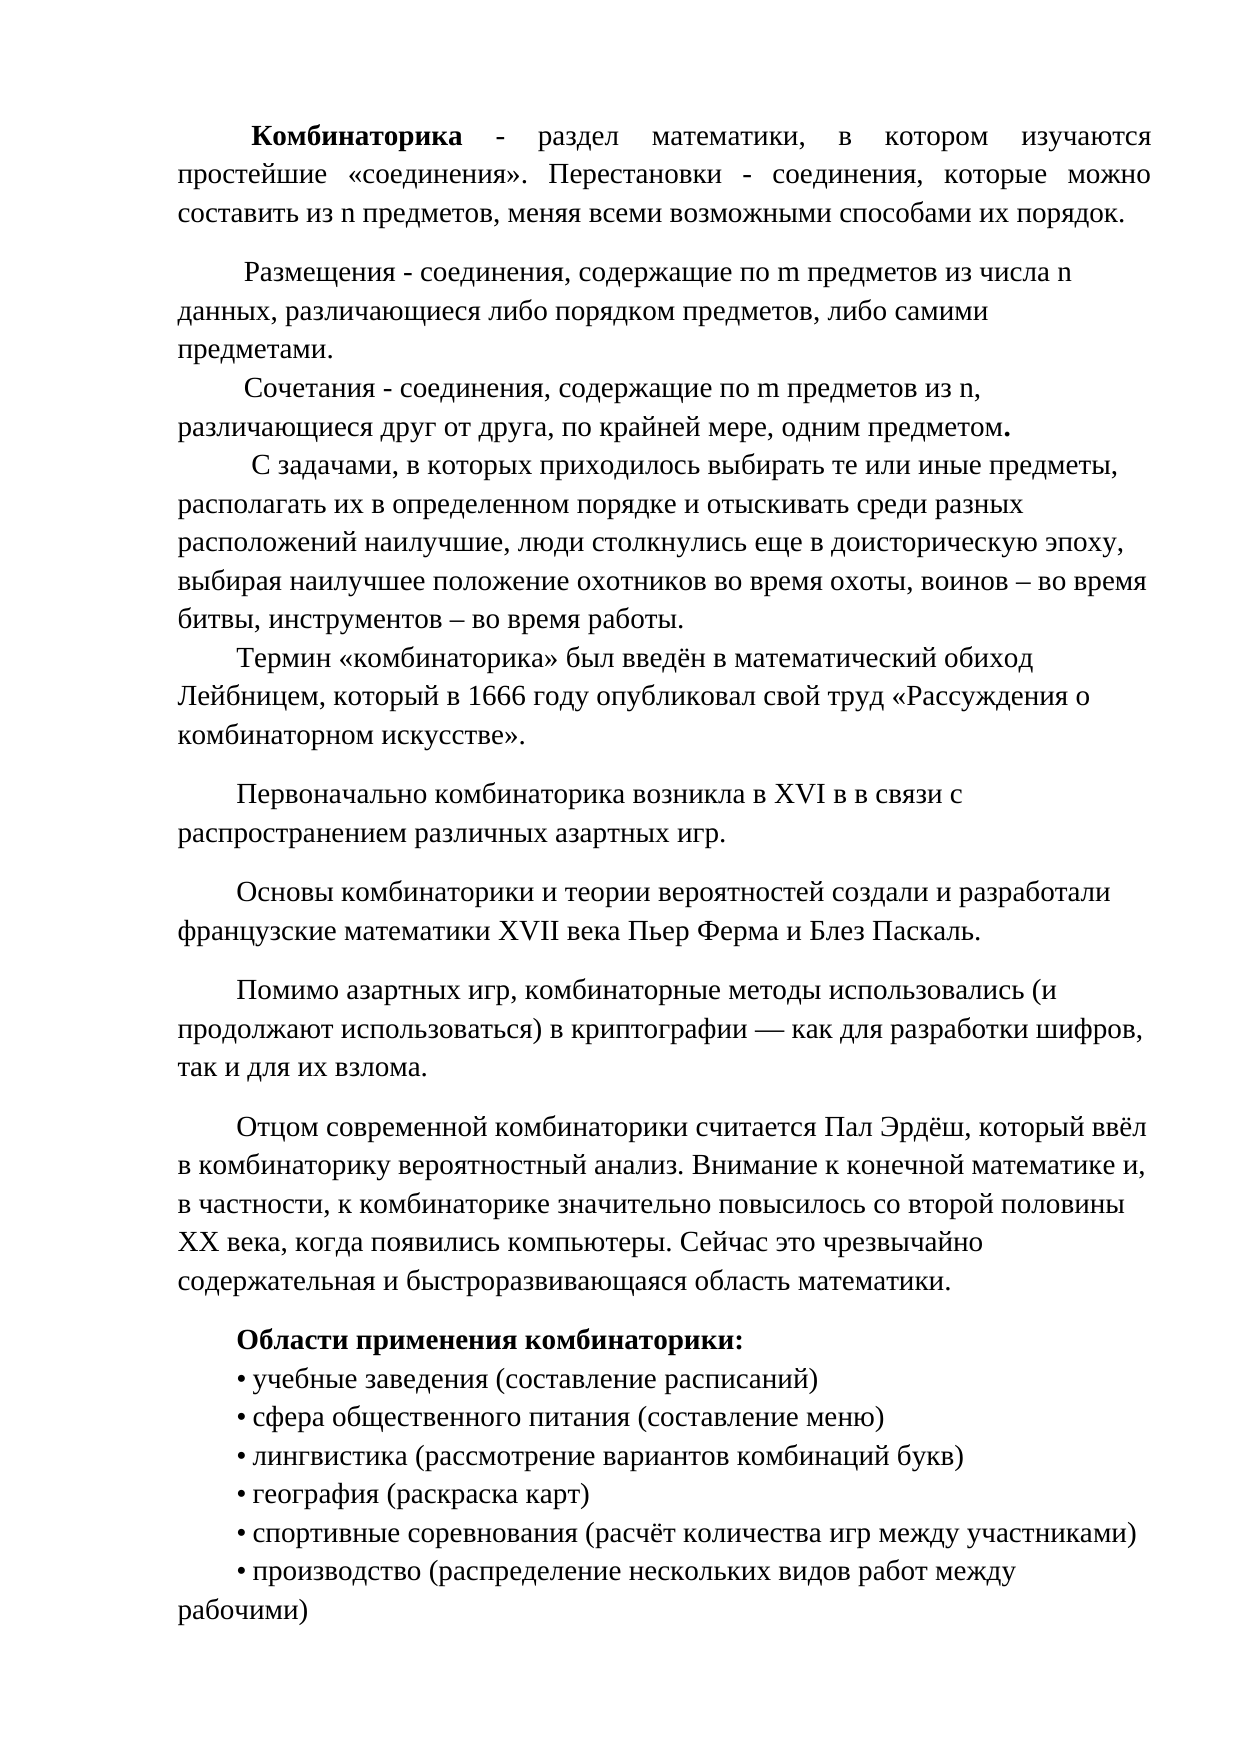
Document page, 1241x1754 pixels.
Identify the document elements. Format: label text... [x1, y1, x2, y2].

text Комбинаторика - раздел математики, в котором изучаются простейшие «соединения». Перестановки - соединения, которые можно составить из n предметов, меняя всеми возможными способами их порядок. [177, 118, 1152, 229]
list лингвистика (рассмотрение вариантов комбинаций букв) [177, 1438, 1152, 1471]
list учебные заведения (составление расписаний) [177, 1361, 1152, 1394]
text Первоначально комбинаторика возникла в XVI в в связи с распространением различных азартных игр. [177, 776, 1152, 848]
list спортивные соревнования (расчёт количества игр между участниками) [177, 1515, 1152, 1548]
text Размещения - соединения, содержащие по m предметов из числа n данных, различающиеся либо порядком предметов, либо самими предметами. [177, 254, 1152, 365]
text Отцом современной комбинаторики считается Пал Эрдёш, который ввёл в комбинаторику вероятностный анализ. Внимание к конечной математике и, в частности, к комбинаторике значительно повысилось со второй половины XX века, когда появились компьютеры. Сейчас это чрезвычайно содержательная и быстроразвивающаяся область математики. [177, 1109, 1152, 1296]
list география (раскраска карт) [177, 1476, 1152, 1510]
list производство (распределение нескольких видов работ между рабочими) [177, 1553, 1152, 1626]
text С задачами, в которых приходилось выбирать те или иные предметы, располагать их в определенном порядке и отыскивать среди разных расположений наилучшие, люди столкнулись еще в доисторическую эпоху, выбирая наилучшее положение охотников во время охоты, воинов – во время битвы, инструментов – во время работы. [177, 447, 1152, 635]
text Области применения комбинаторики: [177, 1322, 1152, 1356]
text Основы комбинаторики и теории вероятностей создали и разработали французские математики XVII века Пьер Ферма и Блез Паскаль. [177, 874, 1152, 946]
text Сочетания - соединения, содержащие по m предметов из n, различающиеся друг от друга, по крайней мере, одним предметом. [177, 370, 1152, 442]
text Помимо азартных игр, комбинаторные методы использовались (и продолжают использоваться) в криптографии — как для разработки шифров, так и для их взлома. [177, 972, 1152, 1083]
list сфера общественного питания (составление меню) [177, 1399, 1152, 1433]
text Термин «комбинаторика» был введён в математический обиход Лейбницем, который в 1666 году опубликовал свой труд «Рассуждения о комбинаторном искусстве». [177, 640, 1152, 751]
